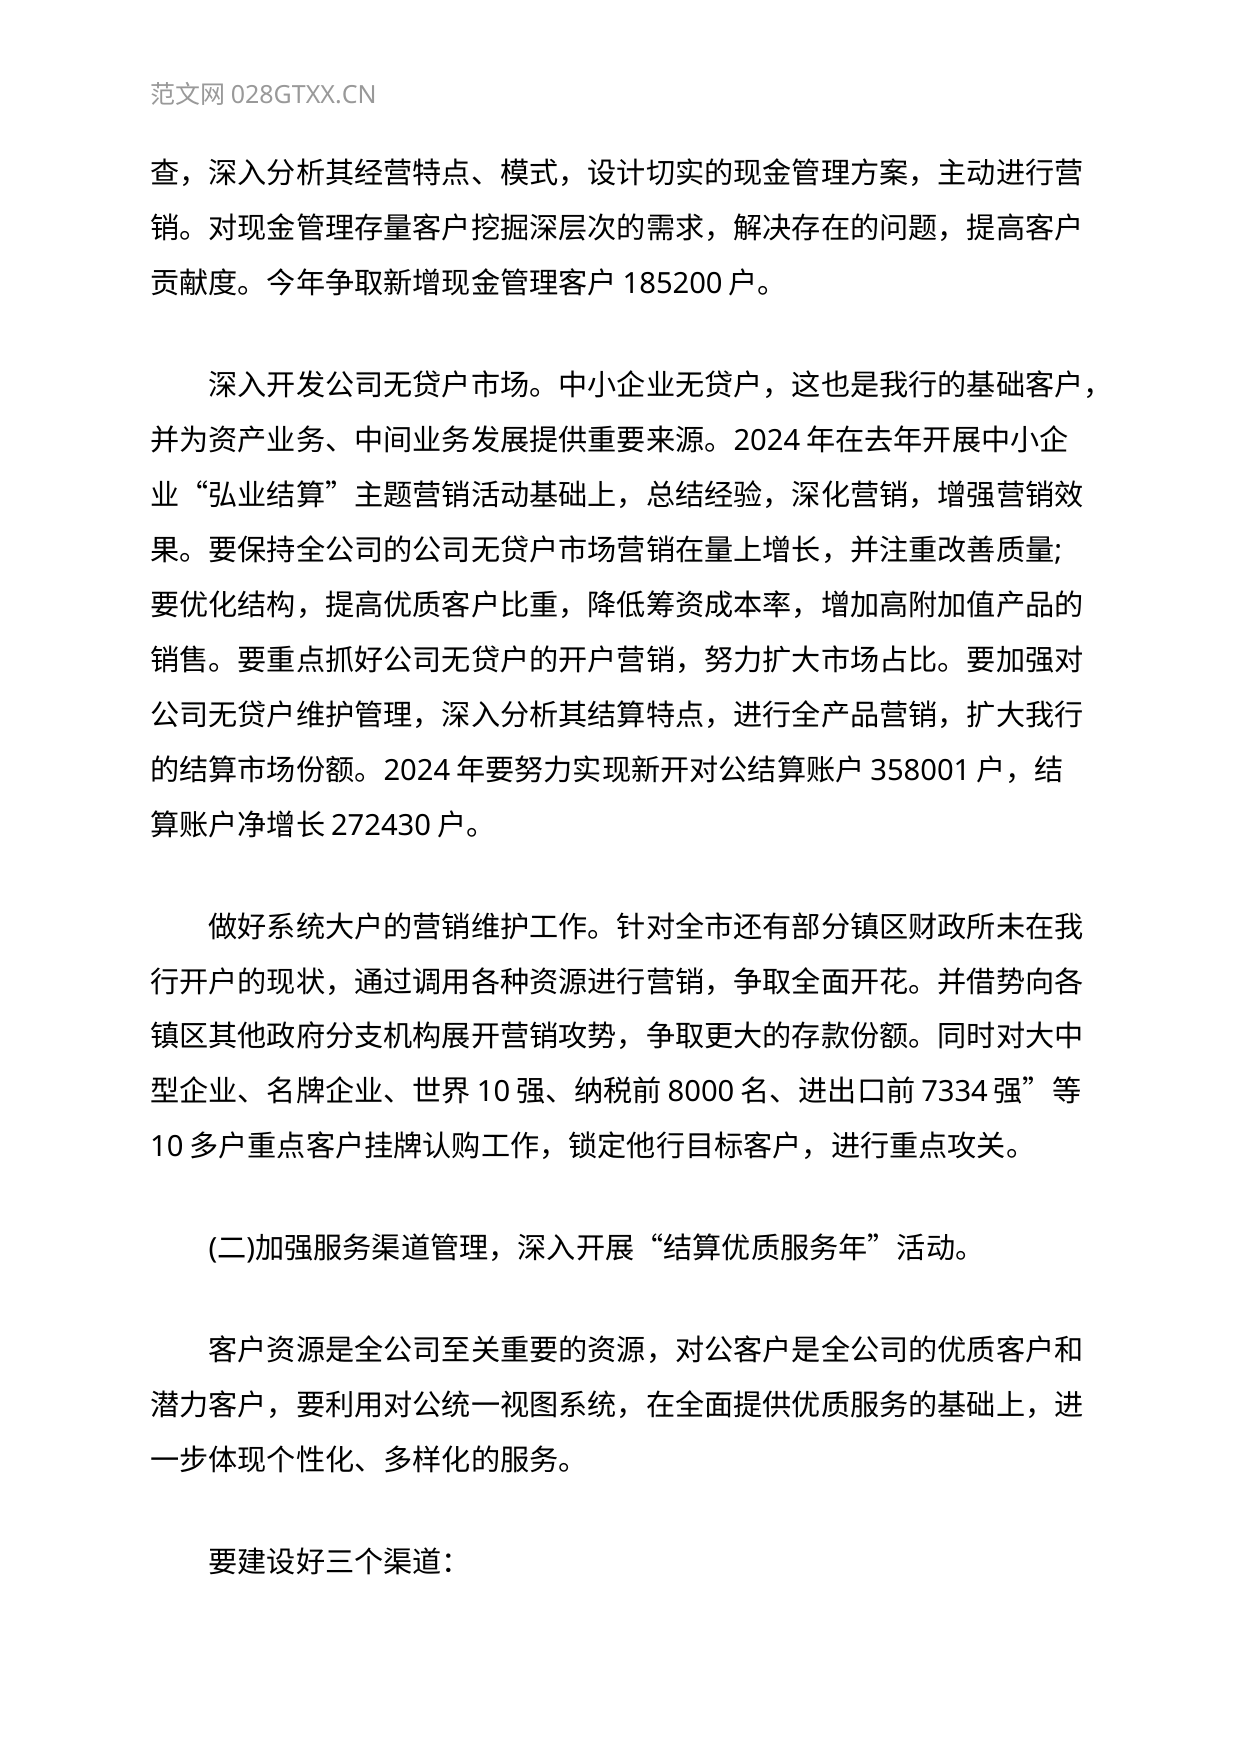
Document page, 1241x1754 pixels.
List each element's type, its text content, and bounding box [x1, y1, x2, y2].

text (二)加强服务渠道管理，深入开展“结算优质服务年”活动。 [150, 1225, 1090, 1267]
text 深入开发公司无贷户市场。中小企业无贷户，这也是我行的基础客户，并为资产业务、中间业务发展提供重要来源。2024年在去年开展中小企业“弘业结算”主题营销活动基础上，总结经验，深化营销，增强营销效果。要保持全公司的公司无贷户市场营销在量上增长，并注重改善质量;要优化结构，提高优质客户比重，降低筹资成本率，增加高附加值产品的销售。要重点抓好公司无贷户的开户营销，努力扩大市场占比。要加强对公司无贷户维护管理，深入分析其结算特点，进行全产品营销，扩大我行的结算市场份额。2024年要努力实现新开对公结算账户358001户，结算账户净增长272430户。 [150, 362, 1090, 844]
text 客户资源是全公司至关重要的资源，对公客户是全公司的优质客户和潜力客户，要利用对公统一视图系统，在全面提供优质服务的基础上，进一步体现个性化、多样化的服务。 [150, 1327, 1090, 1479]
text 要建设好三个渠道： [150, 1538, 1090, 1581]
text 做好系统大户的营销维护工作。针对全市还有部分镇区财政所未在我行开户的现状，通过调用各种资源进行营销，争取全面开花。并借势向各镇区其他政府分支机构展开营销攻势，争取更大的存款份额。同时对大中型企业、名牌企业、世界10强、纳税前8000名、进出口前7334强”等10多户重点客户挂牌认购工作，锁定他行目标客户，进行重点攻关。 [150, 903, 1090, 1165]
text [150, 150, 1090, 302]
